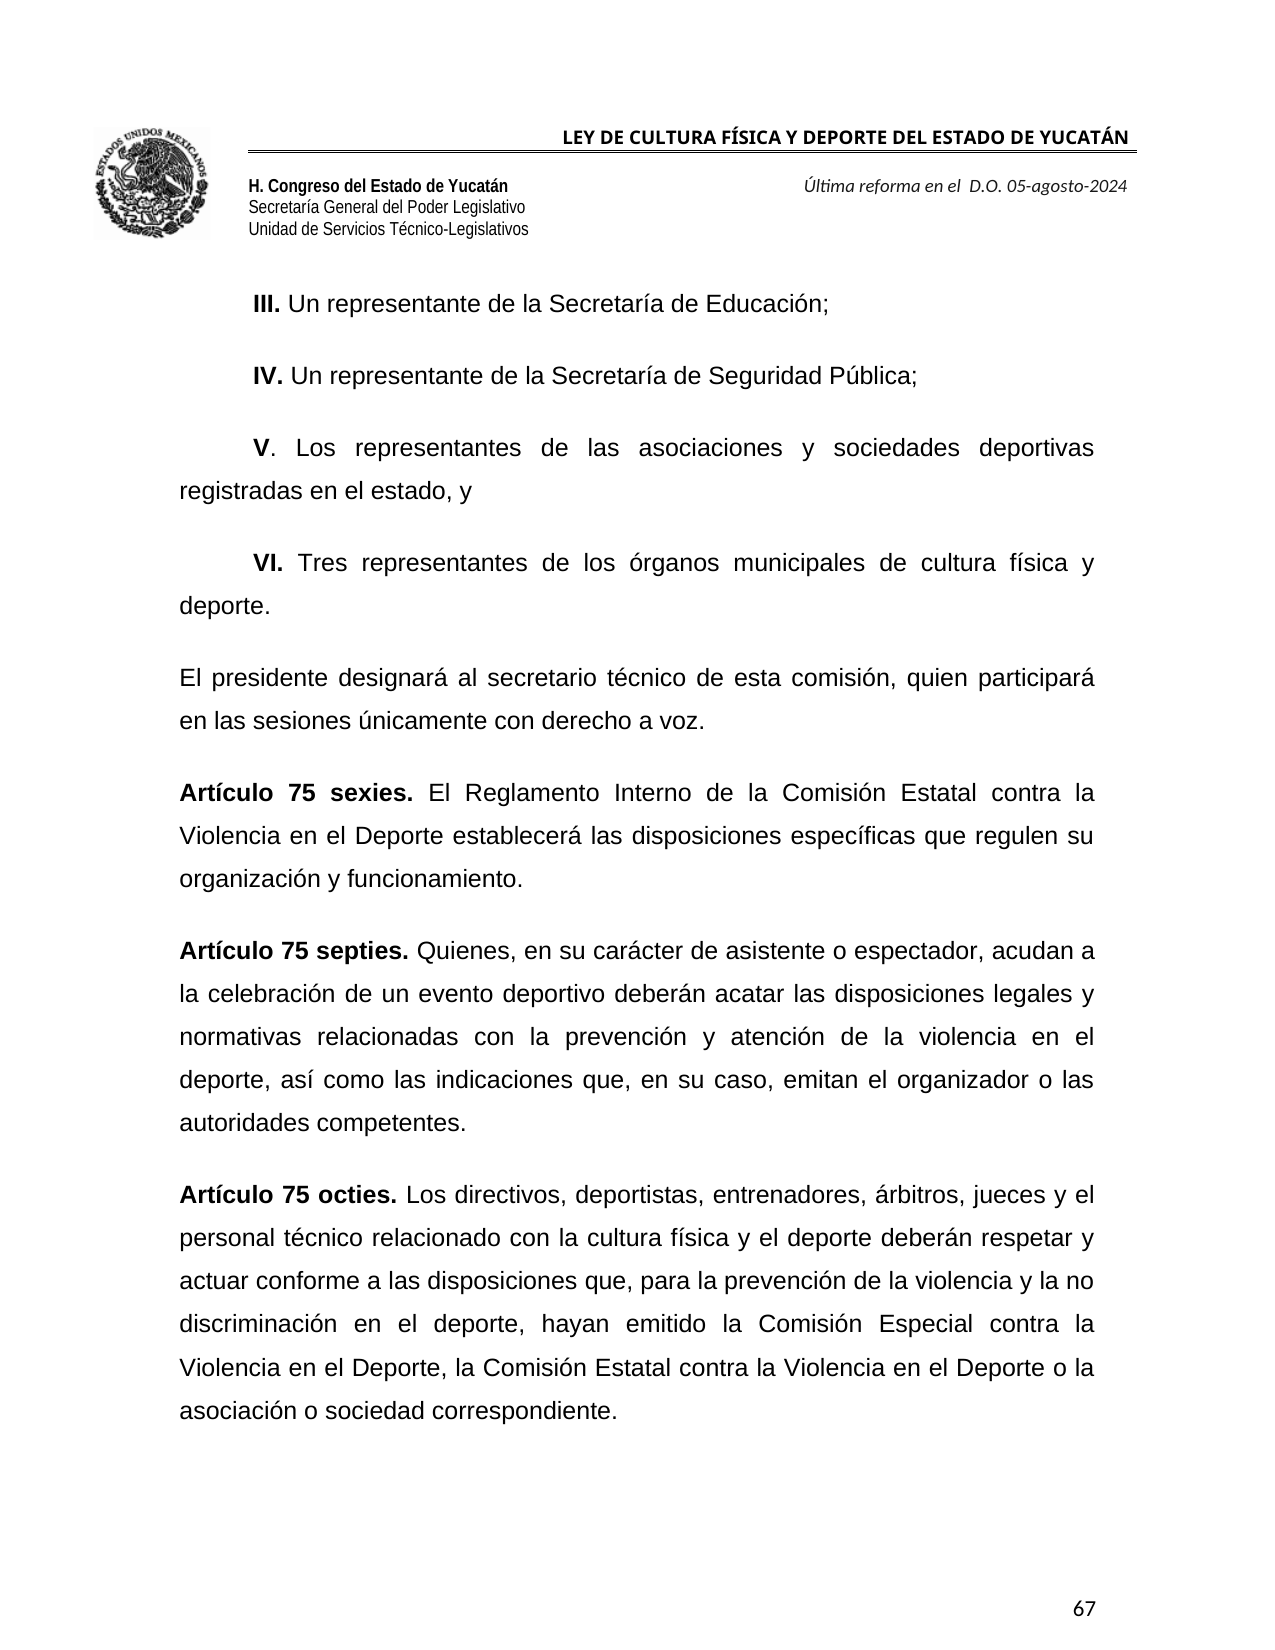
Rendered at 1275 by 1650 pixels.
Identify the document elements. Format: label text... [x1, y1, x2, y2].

text V. Los representantes de las asociaciones y sociedades deportivas registradas en el estado, y [179, 432, 1096, 504]
text El presidente designará al secretario técnico de esta comisión, quien participará en las sesiones únicamente con derecho a voz. [179, 662, 1096, 734]
text III. Un representante de la Secretaría de Educación; [179, 289, 1096, 317]
text Artículo 75 sexies. El Reglamento Interno de la Comisión Estatal contra la Violencia en el Deporte establecerá las disposiciones específicas que regulen su organización y funcionamiento. [179, 777, 1096, 892]
text VI. Tres representantes de los órganos municipales de cultura física y deporte. [179, 547, 1096, 619]
text Artículo 75 septies. Quienes, en su carácter de asistente o espectador, acudan a la celebración de un evento deportivo deberán acatar las disposiciones legales y normativas relacionadas con la prevención y atención de la violencia en el deporte, así como las indicaciones que, en su caso, emitan el organizador o las autoridades competentes. [179, 936, 1096, 1137]
text Artículo 75 octies. Los directivos, deportistas, entrenadores, árbitros, jueces y el personal técnico relacionado con la cultura física y el deporte deberán respetar y actuar conforme a las disposiciones que, para la prevención de la violencia y la no discriminación en el deporte, hayan emitido la Comisión Especial contra la Violencia en el Deporte, la Comisión Estatal contra la Violencia en el Deporte o la asociación o sociedad correspondiente. [179, 1180, 1096, 1424]
text IV. Un representante de la Secretaría de Seguridad Pública; [179, 361, 1096, 389]
